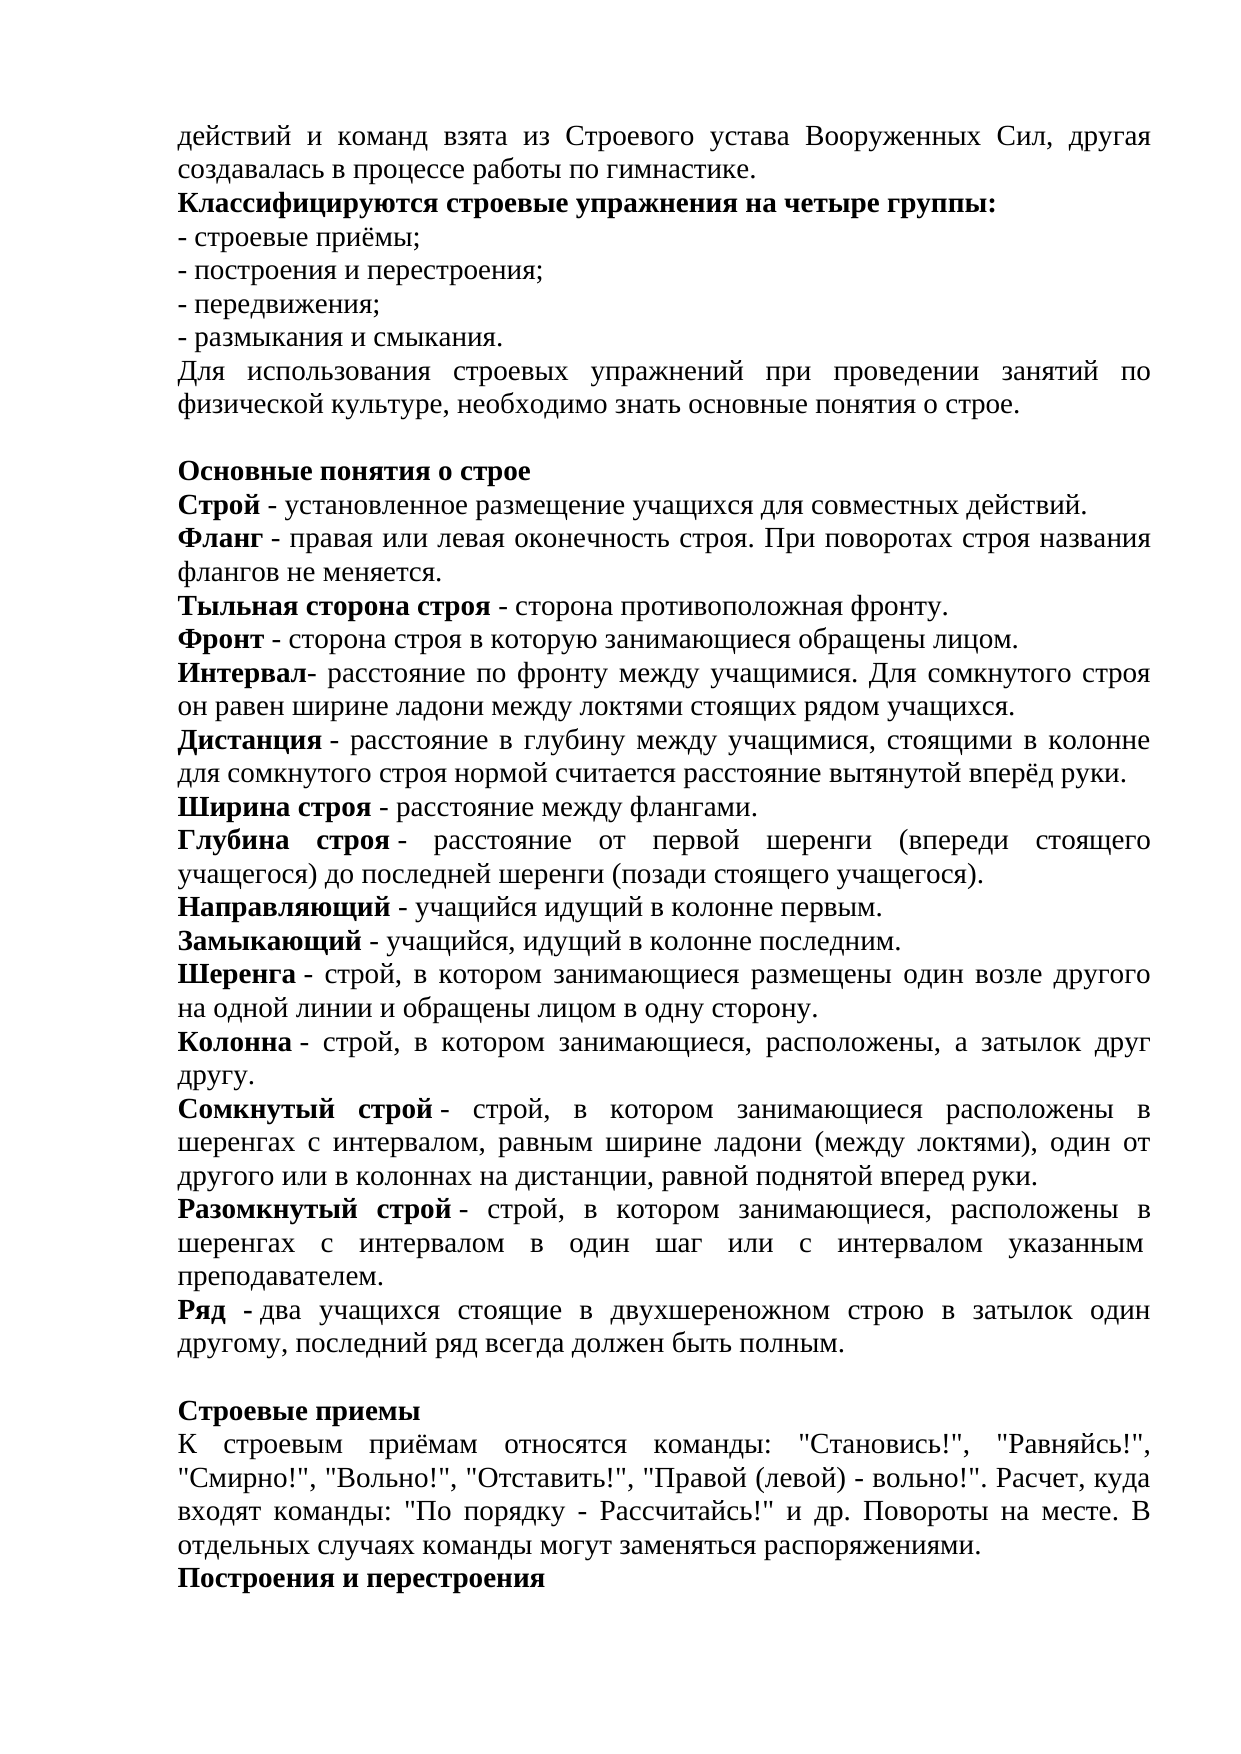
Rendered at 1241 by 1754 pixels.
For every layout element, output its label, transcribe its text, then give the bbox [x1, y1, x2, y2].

text Для использования строевых упражнений при проведении занятий по физической культуре, необходимо знать основные понятия о строе. [177, 353, 1152, 420]
text Разомкнутый строй - строй, в котором занимающиеся, расположены в шеренгах с интервалом в один шаг или с интервалом указанным преподавателем. [177, 1191, 1152, 1292]
text Сомкнутый строй - строй, в котором занимающиеся расположены в шеренгах с интервалом, равным ширине ладони (между локтями), один от другого или в колоннах на дистанции, равной поднятой вперед руки. [177, 1091, 1152, 1191]
text Фронт - сторона строя в которую занимающиеся обращены лицом. [177, 621, 1152, 655]
text Ширина строя - расстояние между флангами. [177, 789, 1152, 822]
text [177, 118, 1152, 185]
text Интервал- расстояние по фронту между учащимися. Для сомкнутого строя он равен ширине ладони между локтями стоящих рядом учащихся. [177, 655, 1152, 722]
text Направляющий - учащийся идущий в колонне первым. [177, 889, 1152, 923]
text К строевым приёмам относятся команды: "Становись!", "Равняйсь!", "Смирно!", "Вольно!", "Отставить!", "Правой (левой) - вольно!". Расчет, куда входят команды: "По порядку - Рассчитайсь!" и др. Повороты на месте. В отдельных случаях команды могут заменяться распоряжениями. [177, 1426, 1152, 1560]
text - построения и перестроения; [177, 252, 1152, 286]
text Классифицируются строевые упражнения на четыре группы: [177, 185, 1152, 219]
text Ряд - два учащихся стоящие в двухшереножном строю в затылок один другому, последний ряд всегда должен быть полным. [177, 1292, 1152, 1359]
text Строевые приемы [177, 1393, 1152, 1426]
text Тыльная сторона строя - сторона противоположная фронту. [177, 588, 1152, 621]
text - строевые приёмы; [177, 219, 1152, 252]
text Дистанция - расстояние в глубину между учащимися, стоящими в колонне для сомкнутого строя нормой считается расстояние вытянутой вперёд руки. [177, 722, 1152, 789]
text - передвижения; [177, 286, 1152, 319]
text Глубина строя - расстояние от первой шеренги (впереди стоящего учащегося) до последней шеренги (позади стоящего учащегося). [177, 822, 1152, 889]
text Построения и перестроения [177, 1560, 1152, 1594]
text - размыкания и смыкания. [177, 319, 1152, 353]
text Шеренга - строй, в котором занимающиеся размещены один возле другого на одной линии и обращены лицом в одну сторону. [177, 957, 1152, 1024]
text Строй - установленное размещение учащихся для совместных действий. [177, 487, 1152, 521]
text Колонна - строй, в котором занимающиеся, расположены, а затылок друг другу. [177, 1024, 1152, 1091]
text Фланг - правая или левая оконечность строя. При поворотах строя названия флангов не меняется. [177, 521, 1152, 588]
text Замыкающий - учащийся, идущий в колонне последним. [177, 923, 1152, 957]
text Основные понятия о строе [177, 453, 1152, 487]
